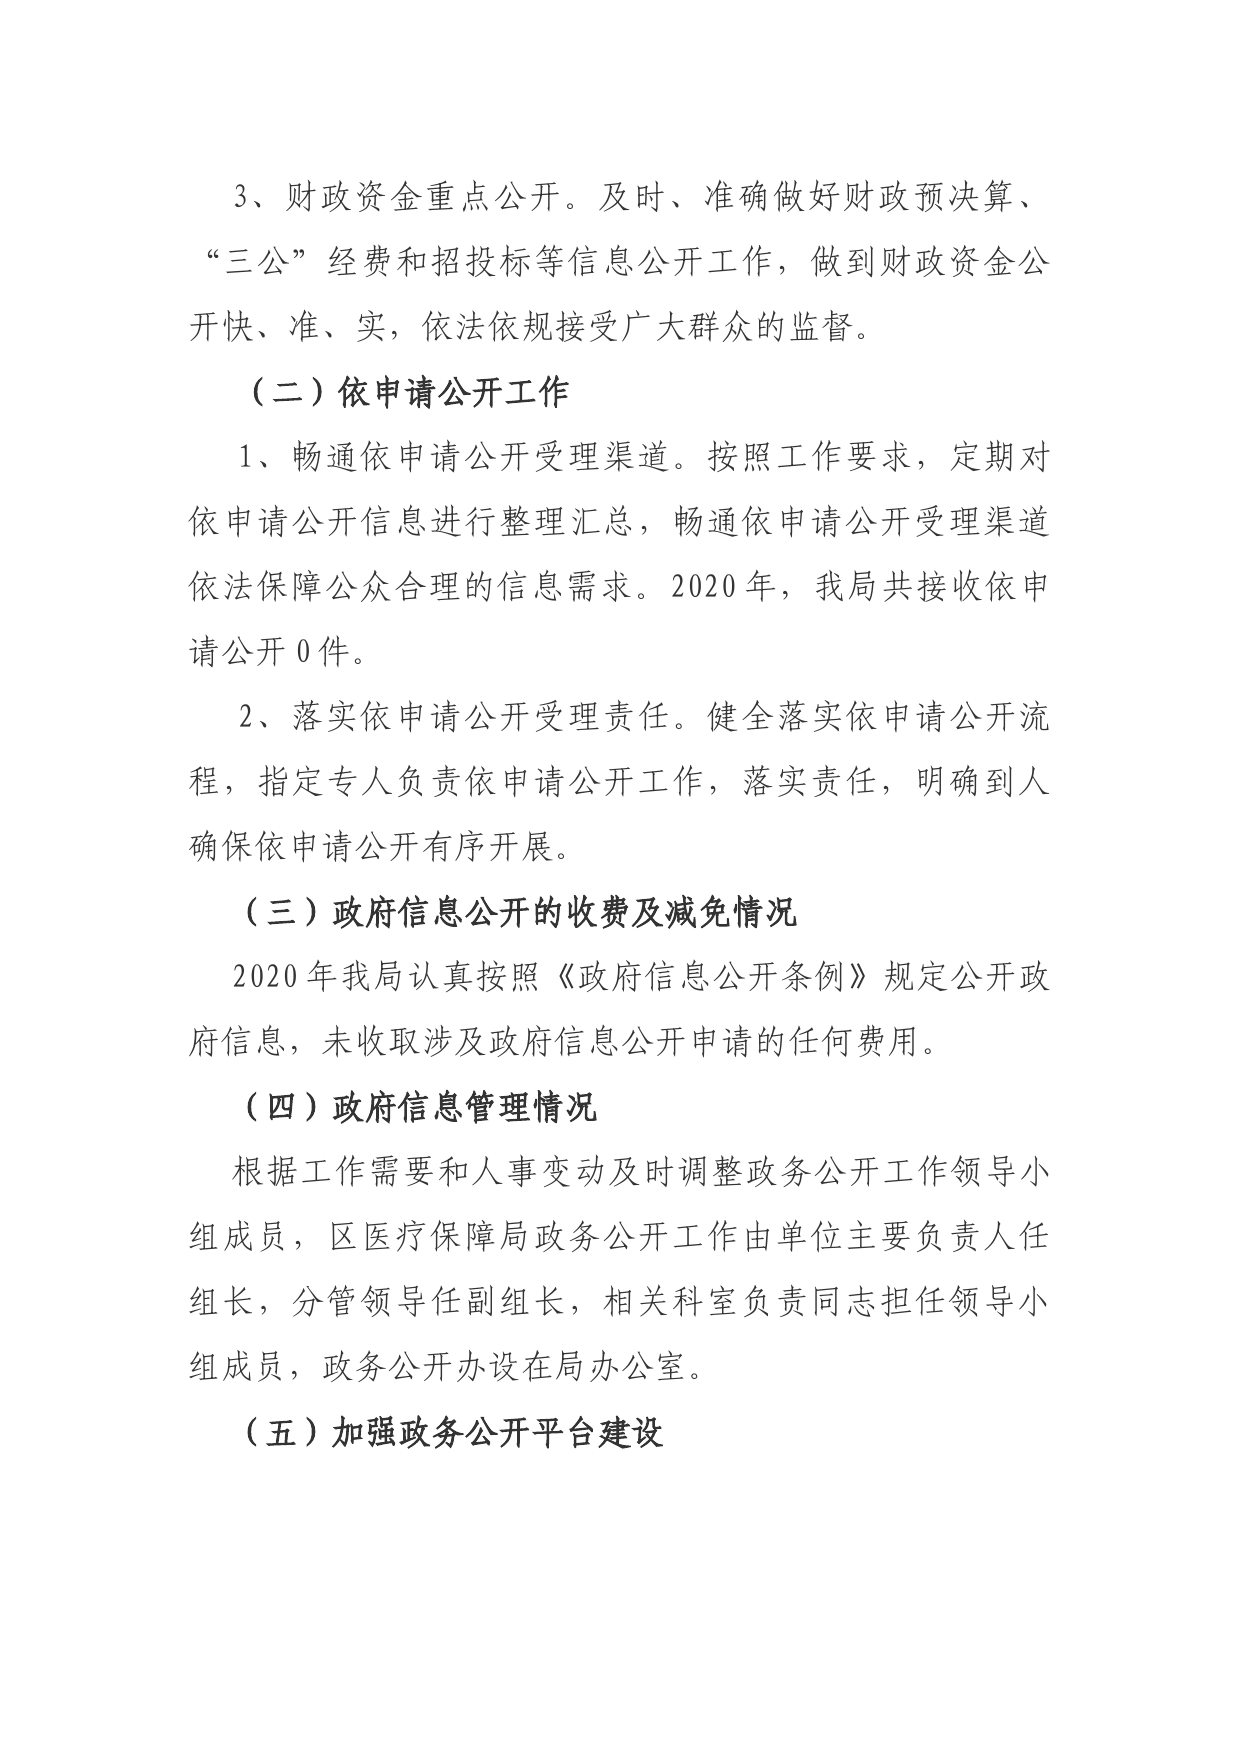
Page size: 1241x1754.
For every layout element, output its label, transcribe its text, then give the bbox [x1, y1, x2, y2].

text 2、落实依申请公开受理责任。健全落实依申请公开流程，指定专人负责依申请公开工作，落实责任，明确到人，确保依申请公开有序开展。 [187, 682, 1053, 877]
text 2020年我局认真按照《政府信息公开条例》规定公开政府信息，未收取涉及政府信息公开申请的任何费用。 [187, 942, 1053, 1072]
text 3、财政资金重点公开。及时、准确做好财政预决算、“三公”经费和招投标等信息公开工作，做到财政资金公开快、准、实，依法依规接受广大群众的监督。 [187, 162, 1053, 357]
text 1、畅通依申请公开受理渠道。按照工作要求，定期对依申请公开信息进行整理汇总，畅通依申请公开受理渠道，依法保障公众合理的信息需求。2020年，我局共接收依申请公开0件。 [187, 422, 1053, 682]
text 根据工作需要和人事变动及时调整政务公开工作领导小组成员，区医疗保障局政务公开工作由单位主要负责人任组长，分管领导任副组长，相关科室负责同志担任领导小组成员，政务公开办设在局办公室。 [187, 1137, 1053, 1397]
text （四）政府信息管理情况 [187, 1072, 1053, 1137]
text （二）依申请公开工作 [187, 357, 1053, 422]
text （三）政府信息公开的收费及减免情况 [187, 877, 1053, 942]
text （五）加强政务公开平台建设 [187, 1397, 1053, 1462]
